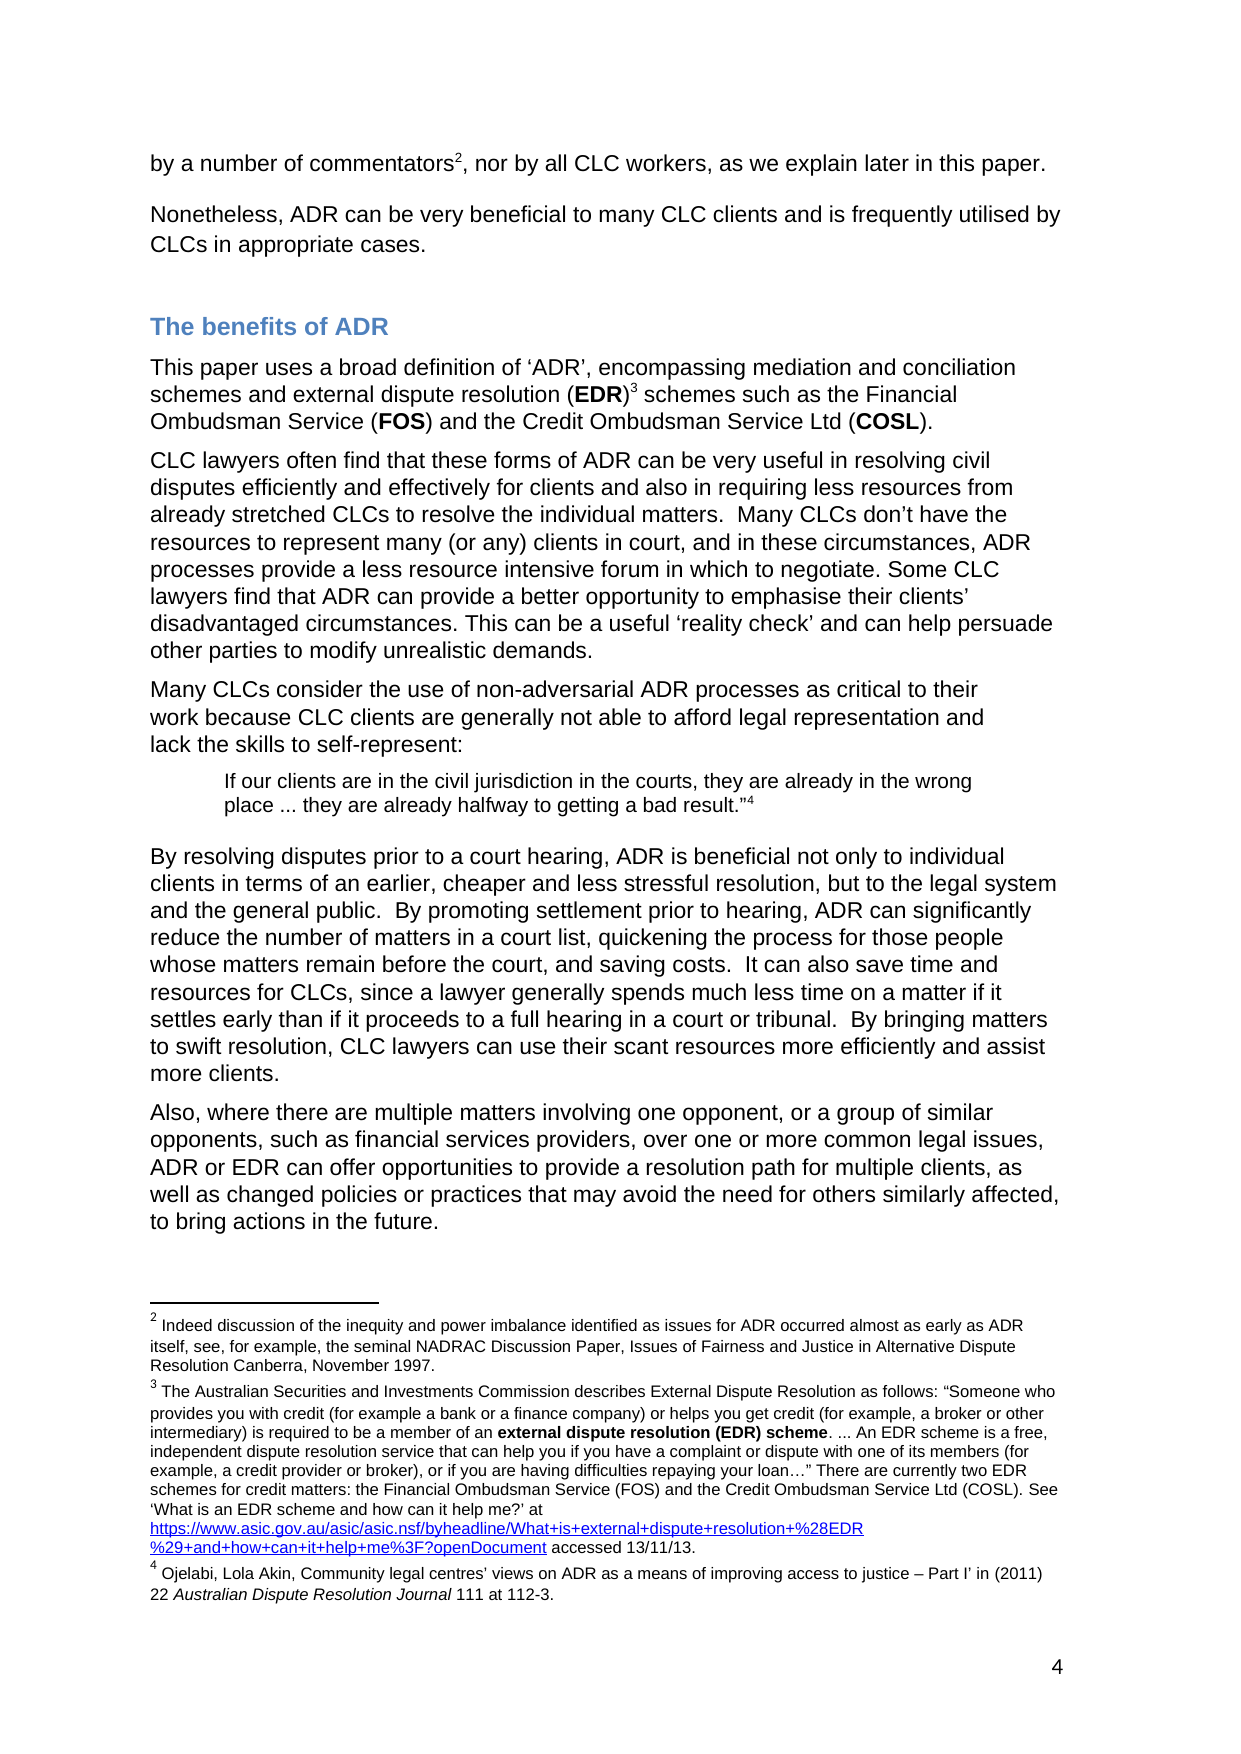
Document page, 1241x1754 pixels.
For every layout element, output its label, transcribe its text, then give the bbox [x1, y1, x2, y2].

text CLC lawyers often find that these forms of ADR can be very useful in resolving civil disputes efficiently and effectively for clients and also in requiring less resources from already stretched CLCs to resolve the individual matters. Many CLCs don’t have the resources to represent many (or any) clients in court, and in these circumstances, ADR processes provide a less resource intensive forum in which to negotiate. Some CLC lawyers find that ADR can provide a better opportunity to emphasise their clients’ disadvantaged circumstances. This can be a useful ‘reality check’ and can help persuade other parties to modify unrealistic demands. [150, 446, 1063, 663]
text This paper uses a broad definition of ‘ADR’, encompassing mediation and conciliation schemes and external dispute resolution (EDR) schemes such as the Financial Ombudsman Service (FOS) and the Credit Ombudsman Service Ltd (COSL). [150, 353, 1063, 434]
text Nonetheless, ADR can be very beneficial to many CLC clients and is frequently utilised by CLCs in appropriate cases. [150, 201, 1063, 258]
text Many CLCs consider the use of non-adversarial ADR processes as critical to their work because CLC clients are generally not able to afford legal representation and lack the skills to self-represent: [150, 676, 1021, 757]
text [150, 150, 1063, 176]
text Also, where there are multiple matters involving one opponent, or a group of similar opponents, such as financial services providers, over one or more common legal issues, ADR or EDR can offer opportunities to provide a resolution path for multiple clients, as well as changed policies or practices that may avoid the need for others similarly affected, to bring actions in the future. [150, 1098, 1063, 1234]
text By resolving disputes prior to a court hearing, ADR is beneficial not only to individual clients in terms of an earlier, cheaper and less stressful resolution, but to the legal system and the general public. By promoting settlement prior to hearing, ADR can significantly reduce the number of matters in a court list, quickening the process for those people whose matters remain before the court, and saving costs. It can also save time and resources for CLCs, since a lawyer generally spends much less time on a matter if it settles early than if it proceeds to a full hearing in a court or tribunal. By bringing matters to swift resolution, CLC lawyers can use their scant resources more efficiently and assist more clients. [150, 842, 1063, 1086]
text If our clients are in the civil jurisdiction in the courts, they are already in the wrong place ... they are already halfway to getting a bad result.” [224, 769, 1021, 817]
subtitle The benefits of ADR [150, 311, 1063, 340]
